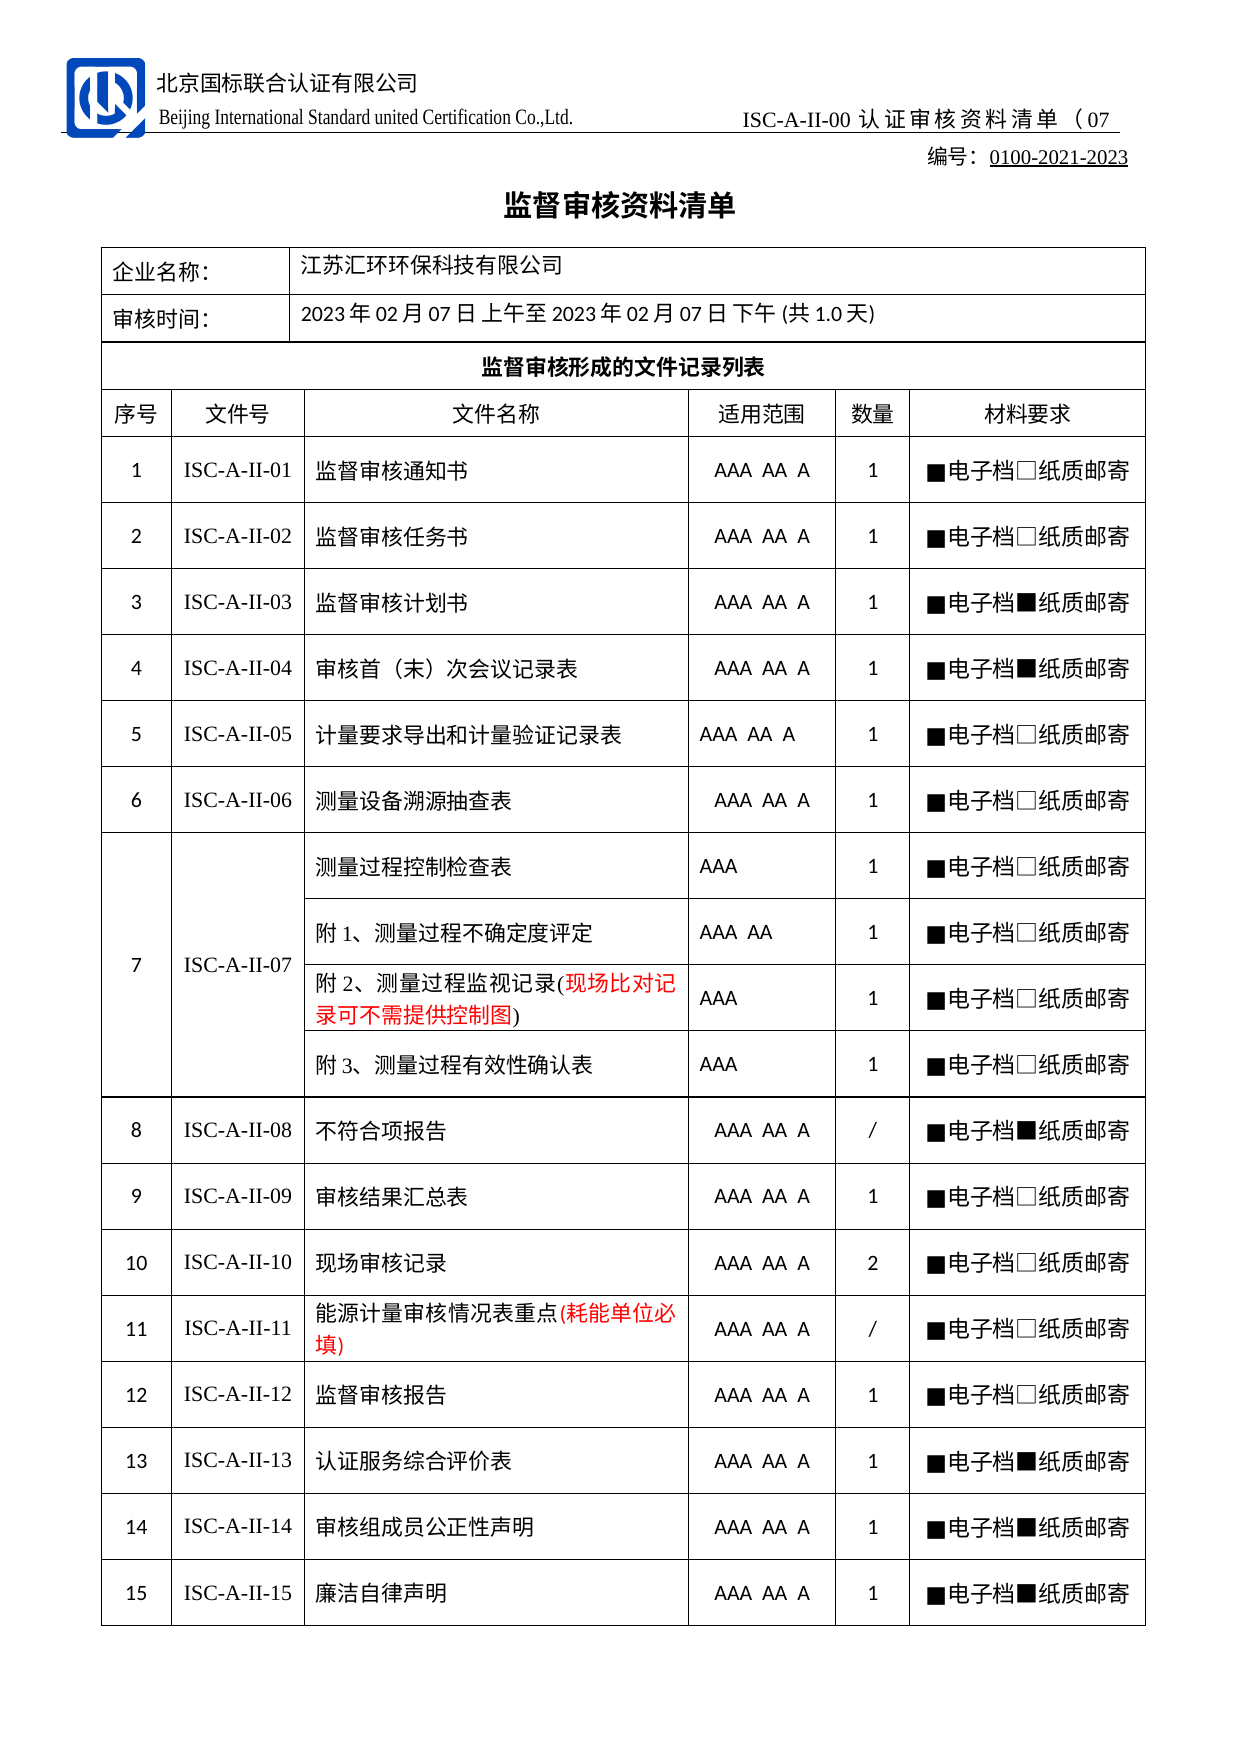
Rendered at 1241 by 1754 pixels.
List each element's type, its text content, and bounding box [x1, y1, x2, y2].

table_cell ISC-A-II-03 [172, 569, 304, 634]
table_cell 文件名称 [305, 390, 688, 436]
table_cell ■电子档□纸质邮寄 [910, 1164, 1145, 1228]
table_cell ■电子档□纸质邮寄 [910, 1230, 1145, 1294]
table_cell AAA AA A [689, 1362, 835, 1427]
table_cell AAA [689, 965, 835, 1030]
table_cell / [836, 1098, 909, 1162]
table_cell AAA [689, 833, 835, 898]
table_cell AAA AA A [689, 1098, 835, 1162]
table_cell 审核时间： [102, 295, 289, 341]
table_cell 1 [836, 767, 909, 832]
table_cell 1 [836, 437, 909, 502]
table_cell 审核组成员公正性声明 [305, 1494, 688, 1559]
table_cell ■电子档□纸质邮寄 [910, 701, 1145, 766]
table_cell 1 [836, 1428, 909, 1493]
table_cell 10 [102, 1230, 171, 1294]
table_cell 现场审核记录 [305, 1230, 688, 1294]
table_cell ISC-A-II-14 [172, 1494, 304, 1559]
table_cell 附1、测量过程不确定度评定 [305, 899, 688, 964]
table_cell AAA AA A [689, 701, 835, 766]
table_cell ■电子档□纸质邮寄 [910, 1362, 1145, 1427]
table_cell 监督审核报告 [305, 1362, 688, 1427]
table_cell 测量设备溯源抽查表 [305, 767, 688, 832]
table_cell 审核首（末）次会议记录表 [305, 635, 688, 700]
table_cell 2 [836, 1230, 909, 1294]
table_cell 7 [102, 833, 171, 1096]
table_cell AAA [689, 1031, 835, 1096]
table_cell 1 [836, 1362, 909, 1427]
table_cell 数量 [836, 390, 909, 436]
table_cell 5 [102, 701, 171, 766]
table_cell 15 [102, 1560, 171, 1625]
table_cell 3 [102, 569, 171, 634]
table_cell 廉洁自律声明 [305, 1560, 688, 1625]
table_cell 不符合项报告 [305, 1098, 688, 1162]
table_cell ISC-A-II-09 [172, 1164, 304, 1228]
table_cell 监督审核通知书 [305, 437, 688, 502]
table_cell AAA AA A [689, 1560, 835, 1625]
table_cell 13 [102, 1428, 171, 1493]
table_cell ISC-A-II-10 [172, 1230, 304, 1294]
table_cell 审核结果汇总表 [305, 1164, 688, 1228]
table_cell 1 [836, 569, 909, 634]
table_cell ■电子档□纸质邮寄 [910, 1031, 1145, 1096]
table_cell AAA AA [689, 899, 835, 964]
table_cell 测量过程控制检查表 [305, 833, 688, 898]
table_cell / [836, 1296, 909, 1361]
table_cell 6 [102, 767, 171, 832]
table_cell ISC-A-II-08 [172, 1098, 304, 1162]
table_cell AAA AA A [689, 1494, 835, 1559]
table_cell AAA AA A [689, 1230, 835, 1294]
table_header 江苏汇环环保科技有限公司 [290, 248, 1145, 294]
table_cell ISC-A-II-06 [172, 767, 304, 832]
table_cell ISC-A-II-01 [172, 437, 304, 502]
table_cell AAA AA A [689, 635, 835, 700]
table_cell ISC-A-II-12 [172, 1362, 304, 1427]
table_cell 1 [836, 899, 909, 964]
table_cell AAA AA A [689, 1164, 835, 1228]
table_cell 能源计量审核情况表重点(耗能单位必填) [305, 1296, 688, 1361]
table_cell 监督审核计划书 [305, 569, 688, 634]
table_cell 8 [102, 1098, 171, 1162]
table_header 企业名称： [102, 248, 289, 294]
table_cell 1 [836, 635, 909, 700]
table_cell ■电子档□纸质邮寄 [910, 503, 1145, 568]
table_cell ■电子档■纸质邮寄 [910, 1098, 1145, 1162]
table_cell ■电子档□纸质邮寄 [910, 767, 1145, 832]
table_cell AAA AA A [689, 503, 835, 568]
table_cell 2023年02月07日 上午至2023年02月07日 下午 (共1.0天) [290, 295, 1145, 341]
text 监督审核资料清单 [112, 171, 1128, 236]
table_cell 1 [836, 1494, 909, 1559]
table_cell ISC-A-II-15 [172, 1560, 304, 1625]
table_cell AAA AA A [689, 767, 835, 832]
table_cell 附3、测量过程有效性确认表 [305, 1031, 688, 1096]
table_cell 序号 [102, 390, 171, 436]
text 编号：0100-2021-2023 [112, 139, 1128, 171]
table_cell ■电子档□纸质邮寄 [910, 899, 1145, 964]
picture [66, 58, 145, 138]
table_cell 监督审核任务书 [305, 503, 688, 568]
table_cell 附2、测量过程监视记录(现场比对记录可不需提供控制图) [305, 965, 688, 1030]
table_cell 适用范围 [689, 390, 835, 436]
table_cell 11 [102, 1296, 171, 1361]
table_cell ■电子档■纸质邮寄 [910, 635, 1145, 700]
table_cell 1 [836, 1560, 909, 1625]
table_cell 1 [836, 1164, 909, 1228]
table_cell 1 [836, 965, 909, 1030]
table_cell ISC-A-II-11 [172, 1296, 304, 1361]
table_cell 文件号 [172, 390, 304, 436]
table_cell ■电子档□纸质邮寄 [910, 437, 1145, 502]
table_cell ISC-A-II-07 [172, 833, 304, 1096]
table_cell 12 [102, 1362, 171, 1427]
table_cell 4 [102, 635, 171, 700]
table_cell ■电子档■纸质邮寄 [910, 1494, 1145, 1559]
table_cell 1 [836, 1031, 909, 1096]
table_cell ISC-A-II-02 [172, 503, 304, 568]
table_cell ■电子档■纸质邮寄 [910, 1428, 1145, 1493]
table_cell AAA AA A [689, 1428, 835, 1493]
table_cell ISC-A-II-13 [172, 1428, 304, 1493]
table_cell ■电子档□纸质邮寄 [910, 833, 1145, 898]
table_cell 计量要求导出和计量验证记录表 [305, 701, 688, 766]
table_cell 1 [102, 437, 171, 502]
table_cell 14 [102, 1494, 171, 1559]
table_cell AAA AA A [689, 1296, 835, 1361]
table_cell ■电子档■纸质邮寄 [910, 569, 1145, 634]
table_cell 9 [102, 1164, 171, 1228]
table_cell 材料要求 [910, 390, 1145, 436]
table_cell ISC-A-II-04 [172, 635, 304, 700]
table_cell 1 [836, 701, 909, 766]
table_cell 2 [102, 503, 171, 568]
table_cell 1 [836, 503, 909, 568]
table_cell 1 [836, 833, 909, 898]
table_cell ■电子档□纸质邮寄 [910, 1296, 1145, 1361]
table_cell ■电子档■纸质邮寄 [910, 1560, 1145, 1625]
table_cell AAA AA A [689, 437, 835, 502]
table_cell ■电子档□纸质邮寄 [910, 965, 1145, 1030]
table_cell ISC-A-II-05 [172, 701, 304, 766]
table_cell AAA AA A [689, 569, 835, 634]
table_cell 监督审核形成的文件记录列表 [102, 343, 1145, 389]
table_cell 认证服务综合评价表 [305, 1428, 688, 1493]
